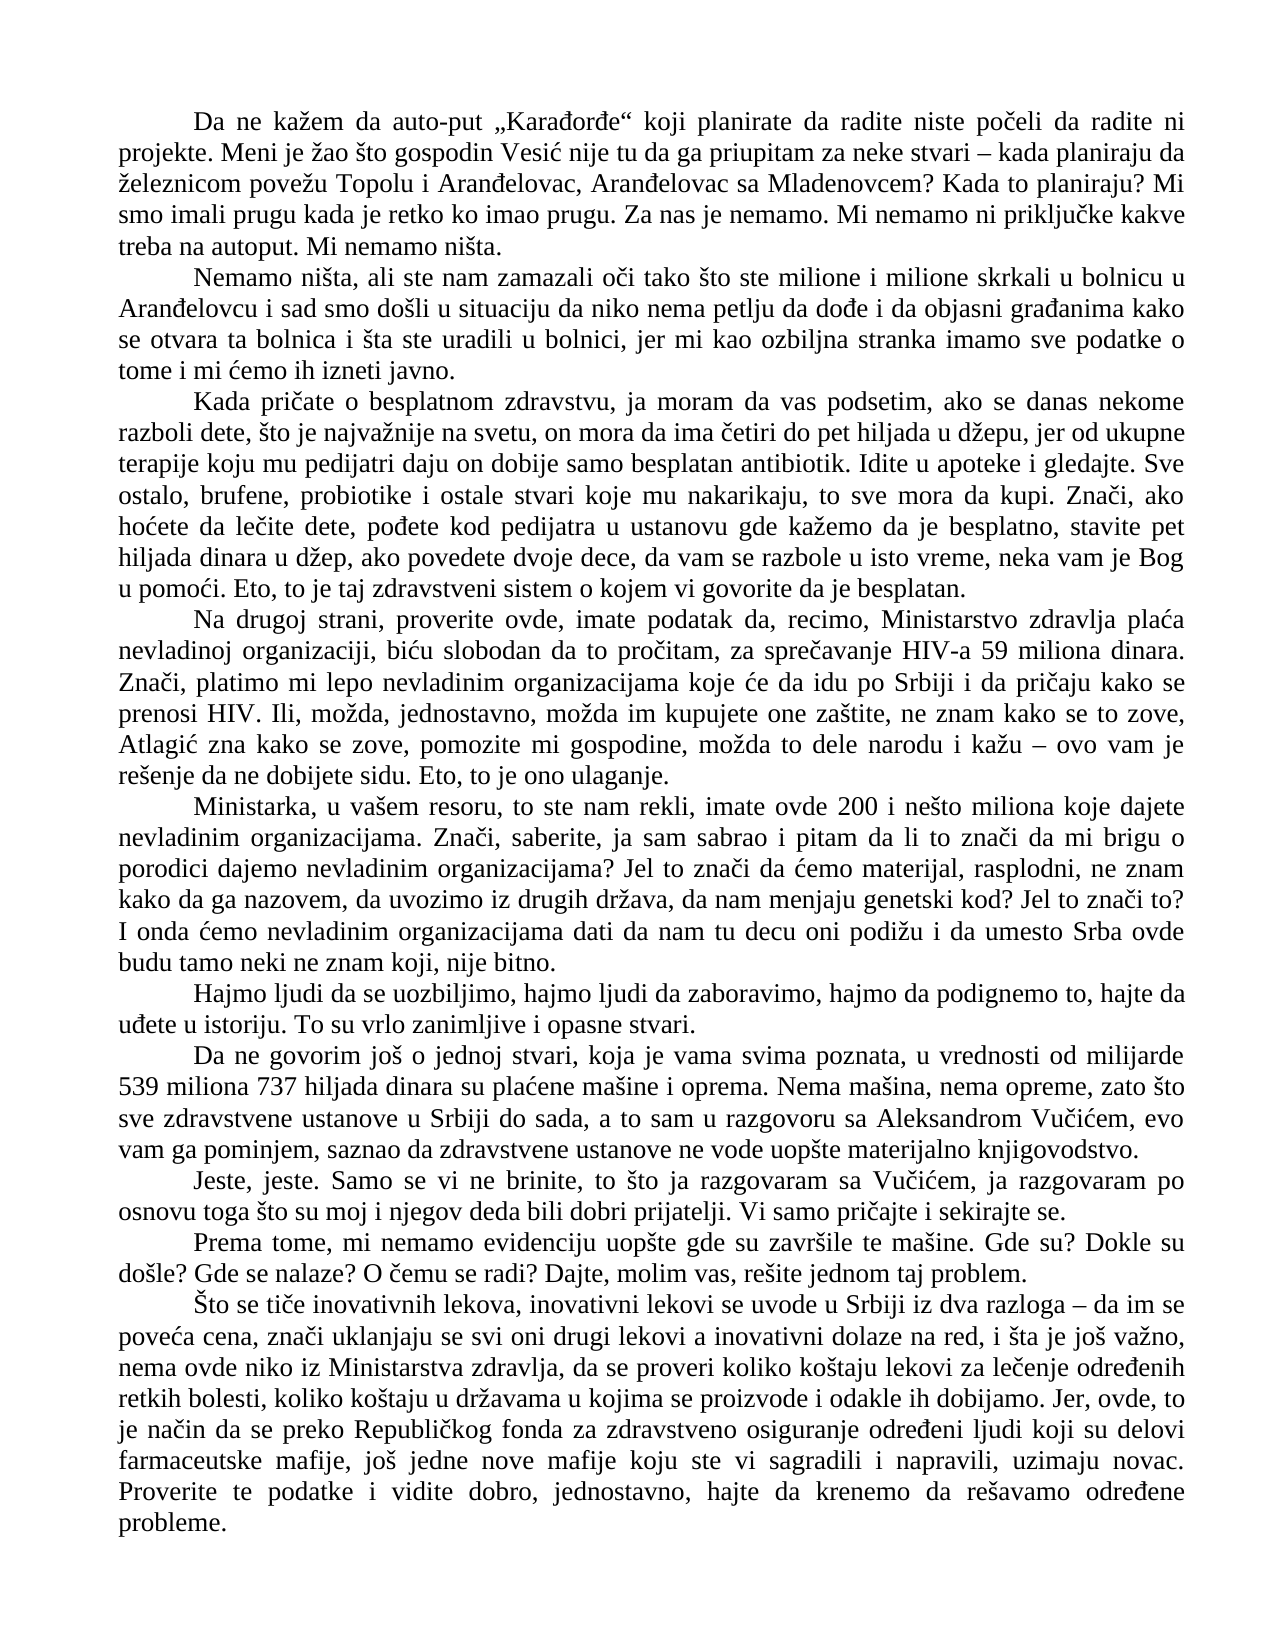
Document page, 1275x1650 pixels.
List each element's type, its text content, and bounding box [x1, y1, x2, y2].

text Na drugoj strani, proverite ovde, imate podatak da, recimo, Ministarstvo zdravlja plaća nevladinoj organizaciji, biću slobodan da to pročitam, za sprečavanje HIV-a 59 miliona dinara. Znači, platimo mi lepo nevladinim organizacijama koje će da idu po Srbiji i da pričaju kako se prenosi HIV. Ili, možda, jednostavno, možda im kupujete one zaštite, ne znam kako se to zove, Atlagić zna kako se zove, pomozite mi gospodine, možda to dele narodu i kažu – ovo vam je rešenje da ne dobijete sidu. Eto, to je ono ulaganje. [118, 603, 1186, 790]
text Prema tome, mi nemamo evidenciju uopšte gde su završile te mašine. Gde su? Dokle su došle? Gde se nalaze? O čemu se radi? Dajte, molim vas, rešite jednom taj problem. [118, 1226, 1186, 1288]
text Da ne kažem da auto-put „Karađorđe“ koji planirate da radite niste počeli da radite ni projekte. Meni je žao što gospodin Vesić nije tu da ga priupitam za neke stvari – kada planiraju da železnicom povežu Topolu i Aranđelovac, Aranđelovac sa Mladenovcem? Kada to planiraju? Mi smo imali prugu kada je retko ko imao prugu. Za nas je nemamo. Mi nemamo ni priključke kakve treba na autoput. Mi nemamo ništa. [118, 105, 1186, 261]
text Jeste, jeste. Samo se vi ne brinite, to što ja razgovaram sa Vučićem, ja razgovaram po osnovu toga što su moj i njegov deda bili dobri prijatelji. Vi samo pričajte i sekirajte se. [118, 1164, 1186, 1226]
text Što se tiče inovativnih lekova, inovativni lekovi se uvode u Srbiji iz dva razloga – da im se poveća cena, znači uklanjaju se svi oni drugi lekovi a inovativni dolaze na red, i šta je još važno, nema ovde niko iz Ministarstva zdravlja, da se proveri koliko koštaju lekovi za lečenje određenih retkih bolesti, koliko koštaju u državama u kojima se proizvode i odakle ih dobijamo. Jer, ovde, to je način da se preko Republičkog fonda za zdravstveno osiguranje određeni ljudi koji su delovi farmaceutske mafije, još jedne nove mafije koju ste vi sagradili i napravili, uzimaju novac. Proverite te podatke i vidite dobro, jednostavno, hajte da krenemo da rešavamo određene probleme. [118, 1288, 1186, 1538]
text Hajmo ljudi da se uozbiljimo, hajmo ljudi da zaboravimo, hajmo da podignemo to, hajte da uđete u istoriju. To su vrlo zanimljive i opasne stvari. [118, 977, 1186, 1039]
text Nemamo ništa, ali ste nam zamazali oči tako što ste milione i milione skrkali u bolnicu u Aranđelovcu i sad smo došli u situaciju da niko nema petlju da dođe i da objasni građanima kako se otvara ta bolnica i šta ste uradili u bolnici, jer mi kao ozbiljna stranka imamo sve podatke o tome i mi ćemo ih izneti javno. [118, 261, 1186, 385]
text Kada pričate o besplatnom zdravstvu, ja moram da vas podsetim, ako se danas nekome razboli dete, što je najvažnije na svetu, on mora da ima četiri do pet hiljada u džepu, jer od ukupne terapije koju mu pedijatri daju on dobije samo besplatan antibiotik. Idite u apoteke i gledajte. Sve ostalo, brufene, probiotike i ostale stvari koje mu nakarikaju, to sve mora da kupi. Znači, ako hoćete da lečite dete, pođete kod pedijatra u ustanovu gde kažemo da je besplatno, stavite pet hiljada dinara u džep, ako povedete dvoje dece, da vam se razbole u isto vreme, neka vam je Bog u pomoći. Eto, to je taj zdravstveni sistem o kojem vi govorite da je besplatan. [118, 385, 1186, 603]
text Da ne govorim još o jednoj stvari, koja je vama svima poznata, u vrednosti od milijarde 539 miliona 737 hiljada dinara su plaćene mašine i oprema. Nema mašina, nema opreme, zato što sve zdravstvene ustanove u Srbiji do sada, a to sam u razgovoru sa Aleksandrom Vučićem, evo vam ga pominjem, saznao da zdravstvene ustanove ne vode uopšte materijalno knjigovodstvo. [118, 1039, 1186, 1164]
text Ministarka, u vašem resoru, to ste nam rekli, imate ovde 200 i nešto miliona koje dajete nevladinim organizacijama. Znači, saberite, ja sam sabrao i pitam da li to znači da mi brigu o porodici dajemo nevladinim organizacijama? Jel to znači da ćemo materijal, rasplodni, ne znam kako da ga nazovem, da uvozimo iz drugih država, da nam menjaju genetski kod? Jel to znači to? I onda ćemo nevladinim organizacijama dati da nam tu decu oni podižu i da umesto Srba ovde budu tamo neki ne znam koji, nije bitno. [118, 790, 1186, 977]
